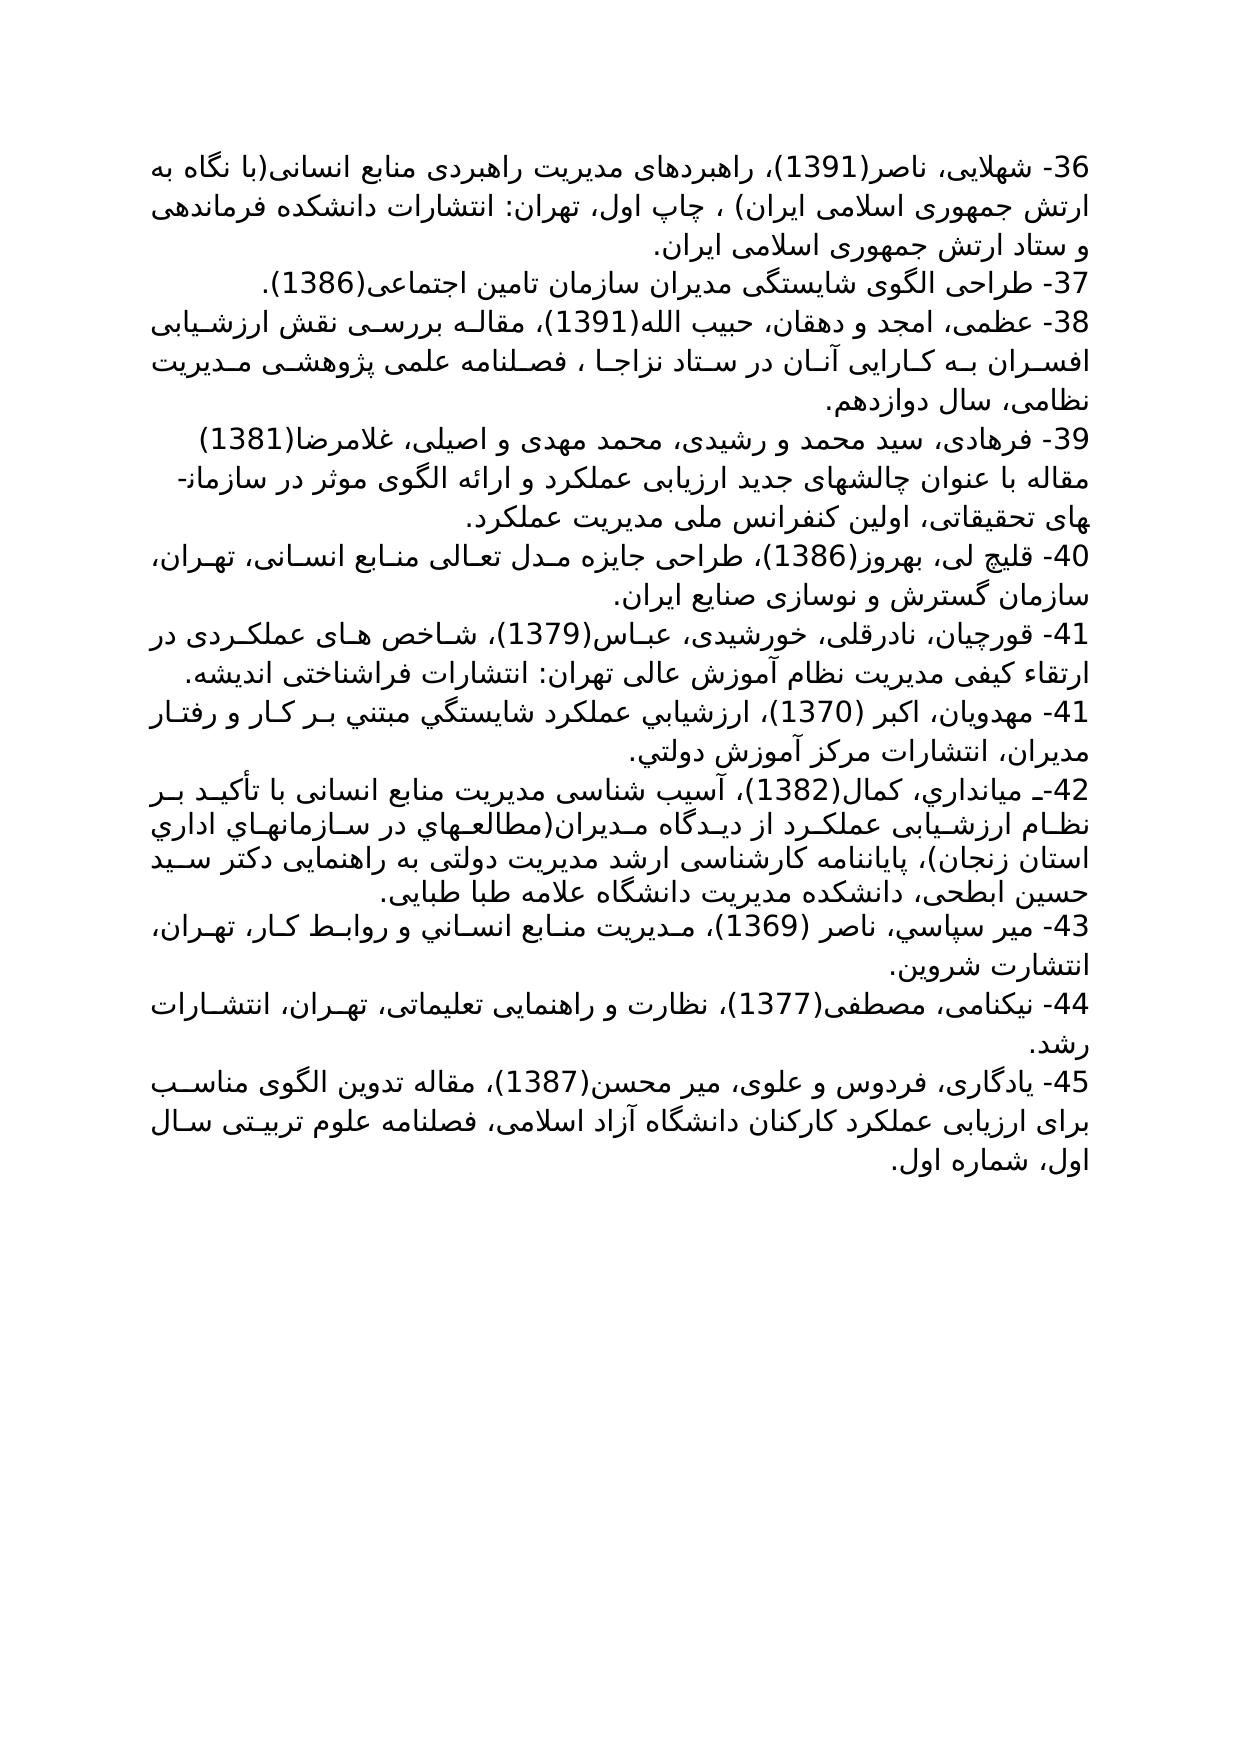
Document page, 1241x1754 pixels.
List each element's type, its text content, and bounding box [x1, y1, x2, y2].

text 42- میانداري، کمال(1382)، آسیب شناسی مدیریت منابع انسانی با تأکید بر نظام ارزشیابی عملکرد از دیدگاه مدیران(مطالعهاي در سازمانهاي اداري استان زنجان)، پایاننامه کارشناسی ارشد مدیریت دولتی به راهنمایی دکتر سید حسین ابطحی، دانشکده مدیریت دانشگاه علامه طبا طبایی. [150, 773, 1090, 909]
text 45- یادگاری، فردوس و علوی، میر محسن(1387)، مقاله تدوین الگوی مناسب برای ارزیابی عملکرد کارکنان دانشگاه آزاد اسلامی، فصلنامه علوم تربیتی سال اول، شماره اول. [150, 1065, 1090, 1177]
text 43- مير سپاسي، ناصر (1369)، مديريت منابع انساني و روابط كار، تهران، انتشارت شروين. [150, 909, 1090, 982]
text 41- مهدويان، اكبر (1370)، ارزشيابي عملكرد شايستگي مبتني بر كار و رفتار مديران، انتشارات مركز آموزش دولتي. [150, 695, 1090, 768]
text 38- عظمی، امجد و دهقان، حبیب الله(1391)، مقاله بررسی نقش ارزشیابی افسران به کارایی آنان در ستاد نزاجا ، فصلنامه علمی پژوهشی مدیریت نظامی، سال دوازدهم. [150, 306, 1090, 418]
text 36- شهلایی، ناصر(1391)، راهبردهای مدیریت راهبردی منابع انسانی(با نگاه به ارتش جمهوری اسلامی ایران) ، چاپ اول، تهران: انتشارات دانشکده فرماندهی و ستاد ارتش جمهوری اسلامی ایران. [150, 150, 1090, 262]
text 44- نیکنامی، مصطفی(1377)، نظارت و راهنمایی تعلیماتی، تهران، انتشارات رشد. [150, 987, 1090, 1060]
text 37- طراحی الگوی شایستگی مدیران سازمان تامین اجتماعی(1386). [150, 267, 1090, 301]
text 40- قلیچ لی، بهروز(1386)، طراحی جایزه مدل تعالی منابع انسانی، تهران، سازمان گسترش و نوسازی صنایع ایران. [150, 539, 1090, 612]
text 39- فرهادی، سید محمد و رشیدی، محمد مهدی و اصیلی، غلامرضا(1381) مقاله با عنوان چالشهای جدید ارزیابی عملکرد و ارائه الگوی موثر در سازمانهای تحقیقاتی، اولین کنفرانس ملی مدیریت عملکرد. [150, 423, 1090, 534]
text 41- قورچیان، نادرقلی، خورشیدی، عباس(1379)، شاخص های عملکردی در ارتقاء کیفی مدیریت نظام آموزش عالی تهران: انتشارات فراشناختی اندیشه. [150, 617, 1090, 690]
